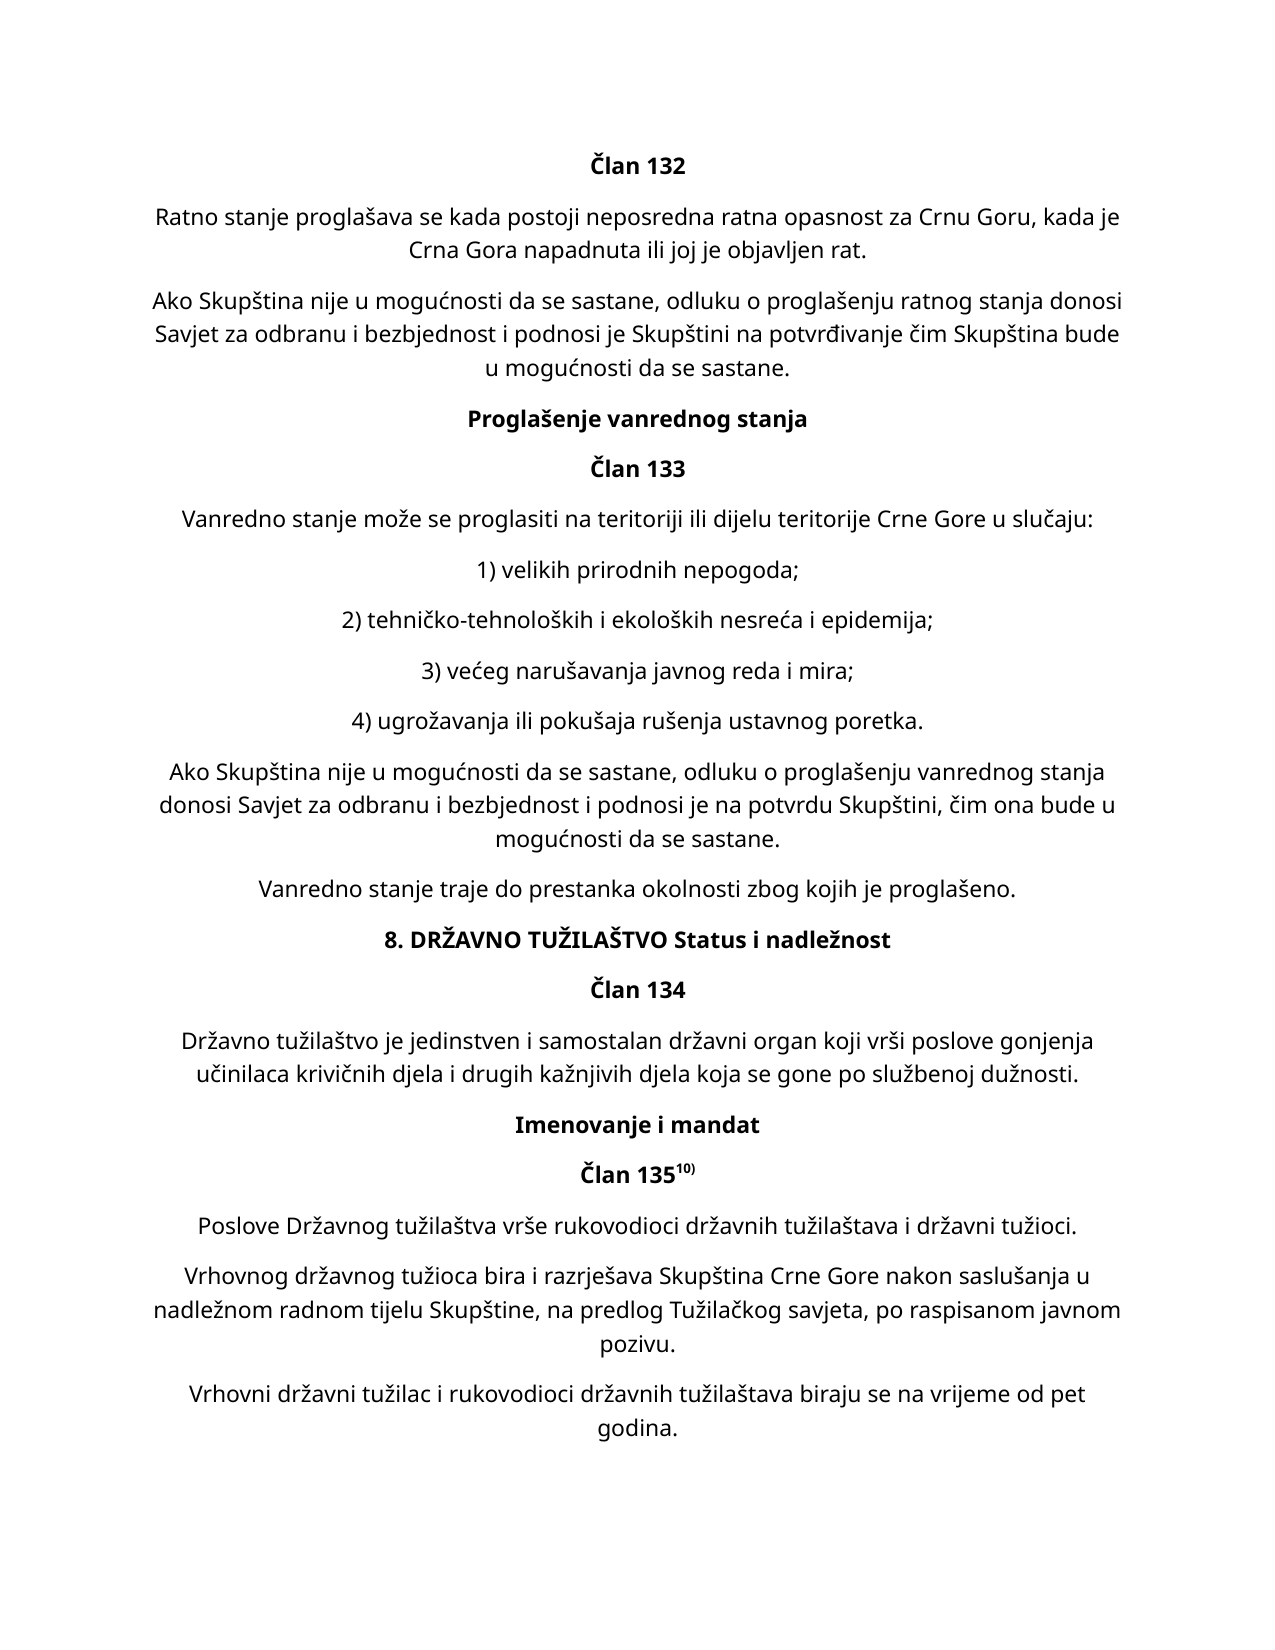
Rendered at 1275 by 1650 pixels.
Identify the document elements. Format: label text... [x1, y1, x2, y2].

text Proglašenje vanrednog stanja [150, 402, 1125, 434]
text Vanredno stanje može se proglasiti na teritoriji ili dijelu teritorije Crne Gore u slučaju: [150, 503, 1125, 534]
text 2) tehničko-tehnoloških i ekoloških nesreća i epidemija; [150, 604, 1125, 635]
text Član 134 [150, 974, 1125, 1005]
text Ako Skupština nije u mogućnosti da se sastane, odluku o proglašenju vanrednog stanja donosi Savjet za odbranu i bezbjednost i podnosi je na potvrdu Skupštini, čim ona bude u mogućnosti da se sastane. [150, 755, 1125, 854]
text Ratno stanje proglašava se kada postoji neposredna ratna opasnost za Crnu Goru, kada je Crna Gora napadnuta ili joj je objavljen rat. [150, 200, 1125, 265]
text 8. DRŽAVNO TUŽILAŠTVO Status i nadležnost [150, 924, 1125, 955]
text Vrhovnog državnog tužioca bira i razrješava Skupština Crne Gore nakon saslušanja u nadležnom radnom tijelu Skupštine, na predlog Tužilačkog savjeta, po raspisanom javnom pozivu. [150, 1260, 1125, 1359]
text Državno tužilaštvo je jedinstven i samostalan državni organ koji vrši poslove gonjenja učinilaca krivičnih djela i drugih kažnjivih djela koja se gone po službenoj dužnosti. [150, 1024, 1125, 1089]
text Ako Skupština nije u mogućnosti da se sastane, odluku o proglašenju ratnog stanja donosi Savjet za odbranu i bezbjednost i podnosi je Skupštini na potvrđivanje čim Skupština bude u mogućnosti da se sastane. [150, 284, 1125, 383]
text Član 132 [150, 150, 1125, 181]
text Imenovanje i mandat [150, 1109, 1125, 1140]
text Član 133 [150, 453, 1125, 484]
text 4) ugrožavanja ili pokušaja rušenja ustavnog poretka. [150, 705, 1125, 736]
text 3) većeg narušavanja javnog reda i mira; [150, 654, 1125, 686]
text 1) velikih prirodnih nepogoda; [150, 554, 1125, 585]
text Poslove Državnog tužilaštva vrše rukovodioci državnih tužilaštava i državni tužioci. [150, 1209, 1125, 1241]
text Član 13510) [150, 1159, 1125, 1190]
text Vanredno stanje traje do prestanka okolnosti zbog kojih je proglašeno. [150, 873, 1125, 904]
text Vrhovni državni tužilac i rukovodioci državnih tužilaštava biraju se na vrijeme od pet godina. [150, 1378, 1125, 1443]
